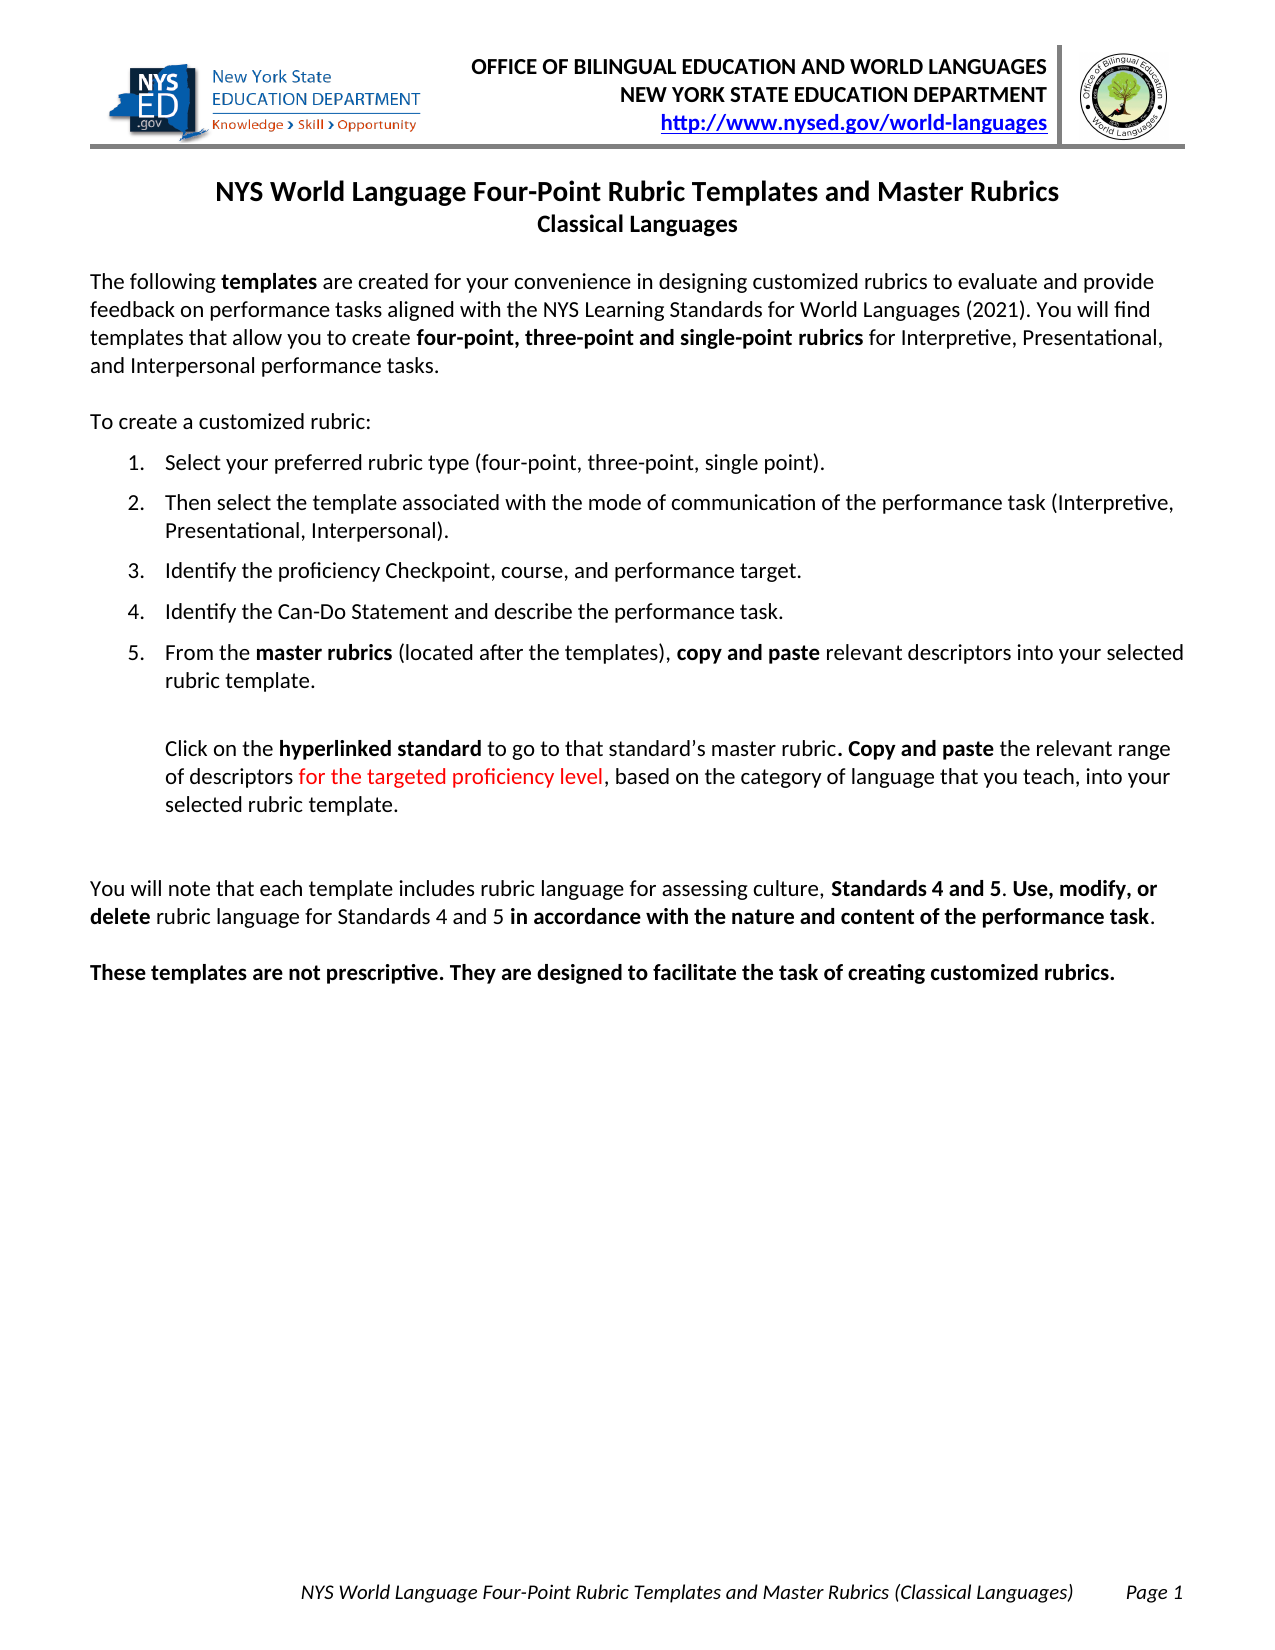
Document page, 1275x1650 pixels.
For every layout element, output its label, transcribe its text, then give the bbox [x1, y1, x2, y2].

list Then select the template associated with the mode of communication of the performance task (Interpretive, Presentational, Interpersonal). [127, 488, 1185, 544]
text To create a customized rubric: [90, 407, 1185, 435]
picture [105, 61, 424, 143]
picture [1078, 52, 1169, 142]
text Click on the hyperlinked standard to go to that standard’s master rubric. Copy and paste the relevant range of descriptors for the targeted proficiency level, based on the category of language that you teach, into your selected rubric template. [165, 734, 1185, 818]
list From the master rubrics (located after the templates), copy and paste relevant descriptors into your selected rubric template. [127, 638, 1185, 694]
text These templates are not prescriptive. They are designed to facilitate the task of creating customized rubrics. [90, 958, 1185, 986]
text NYS World Language Four-Point Rubric Templates and Master Rubrics [90, 173, 1185, 208]
list Identify the proficiency Checkpoint, course, and performance target. [127, 557, 1185, 585]
list Identify the Can-Do Statement and describe the performance task. [127, 597, 1185, 625]
text The following templates are created for your convenience in designing customized rubrics to evaluate and provide feedback on performance tasks aligned with the NYS Learning Standards for World Languages (2021). You will find templates that allow you to create four-point, three-point and single-point rubrics for Interpretive, Presentational, and Interpersonal performance tasks. [90, 267, 1185, 379]
text You will note that each template includes rubric language for assessing culture, Standards 4 and 5. Use, modify, or delete rubric language for Standards 4 and 5 in accordance with the nature and content of the performance task. [90, 874, 1185, 930]
list Select your preferred rubric type (four-point, three-point, single point). [127, 448, 1185, 476]
text Classical Languages [90, 208, 1185, 239]
